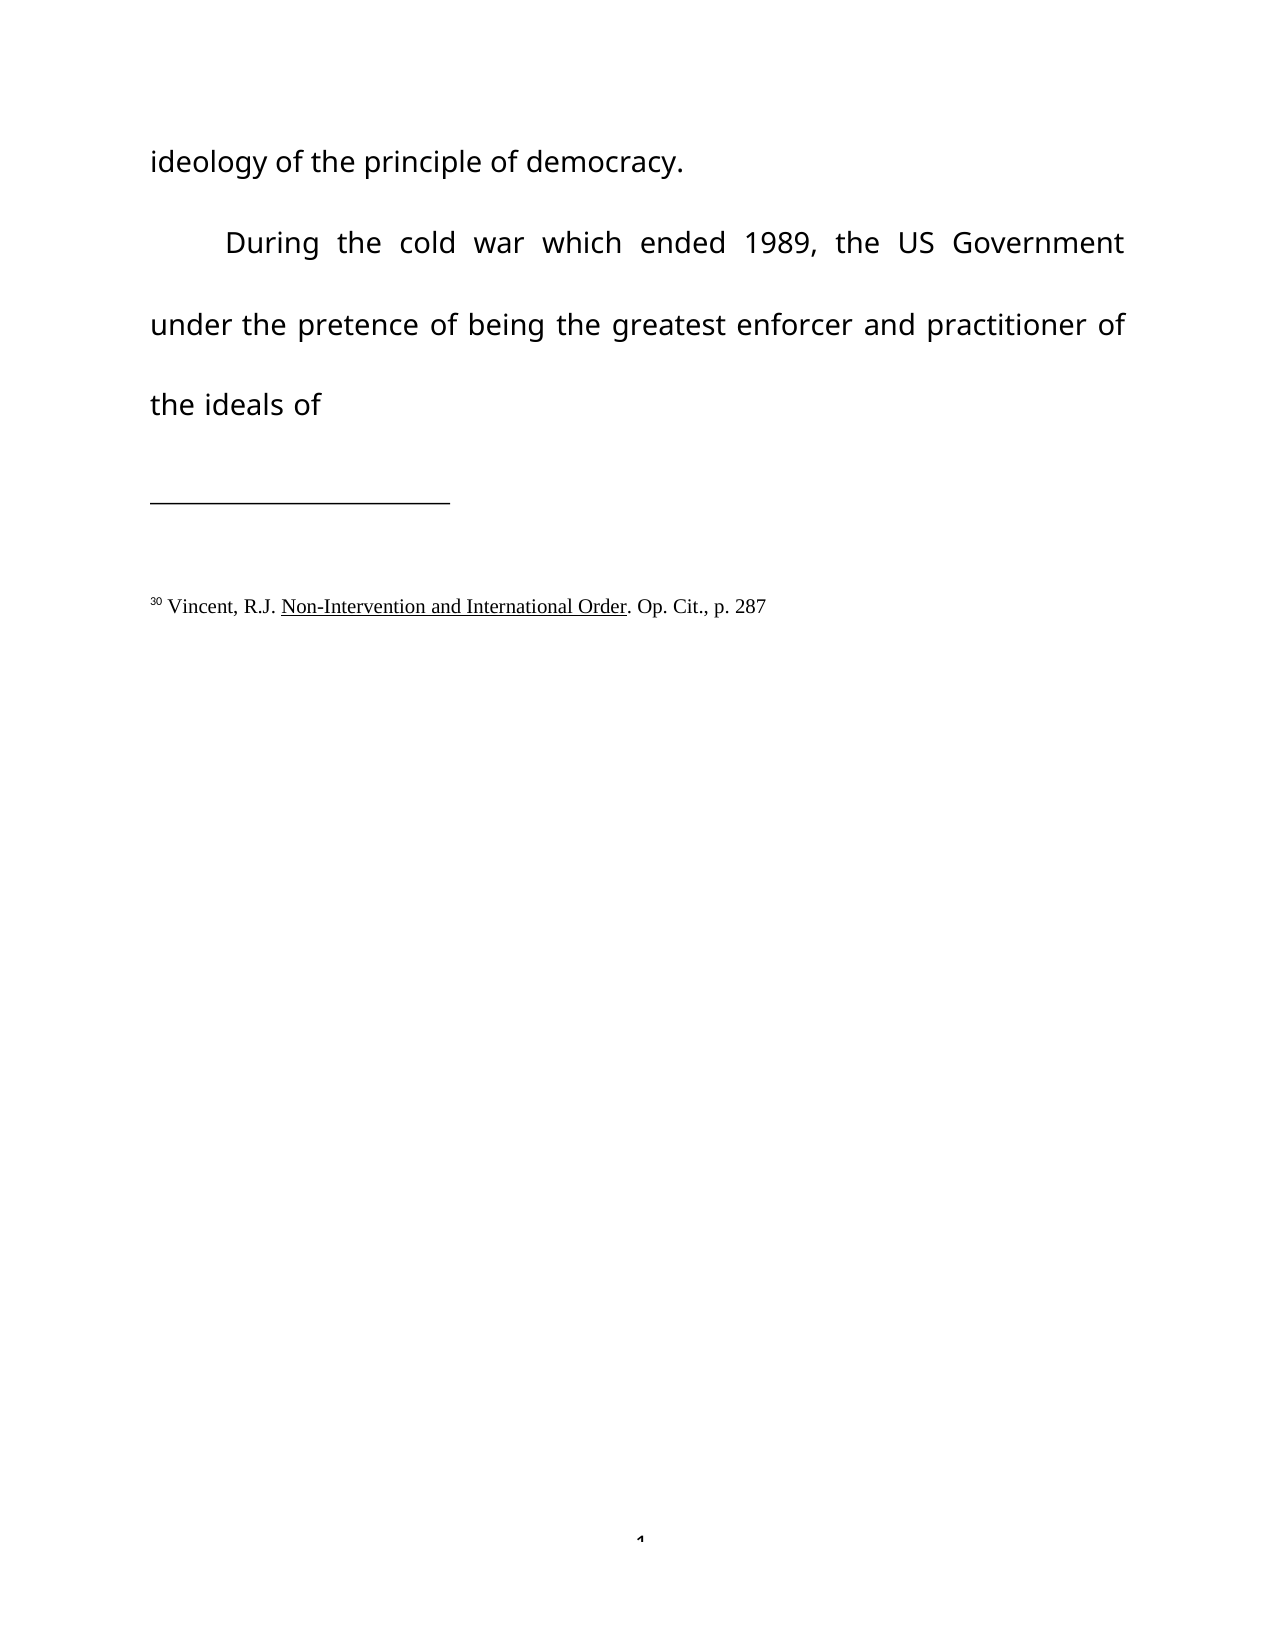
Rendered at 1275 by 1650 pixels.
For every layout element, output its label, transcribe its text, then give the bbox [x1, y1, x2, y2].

text During the cold war which ended 1989, the US Government under the pretence of being the greatest enforcer and practitioner of the ideals of [150, 223, 1125, 424]
text 30 Vincent, R.J. Non-Intervention and International Order. Op. Cit., p. 287 [150, 593, 1139, 618]
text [150, 142, 1126, 181]
